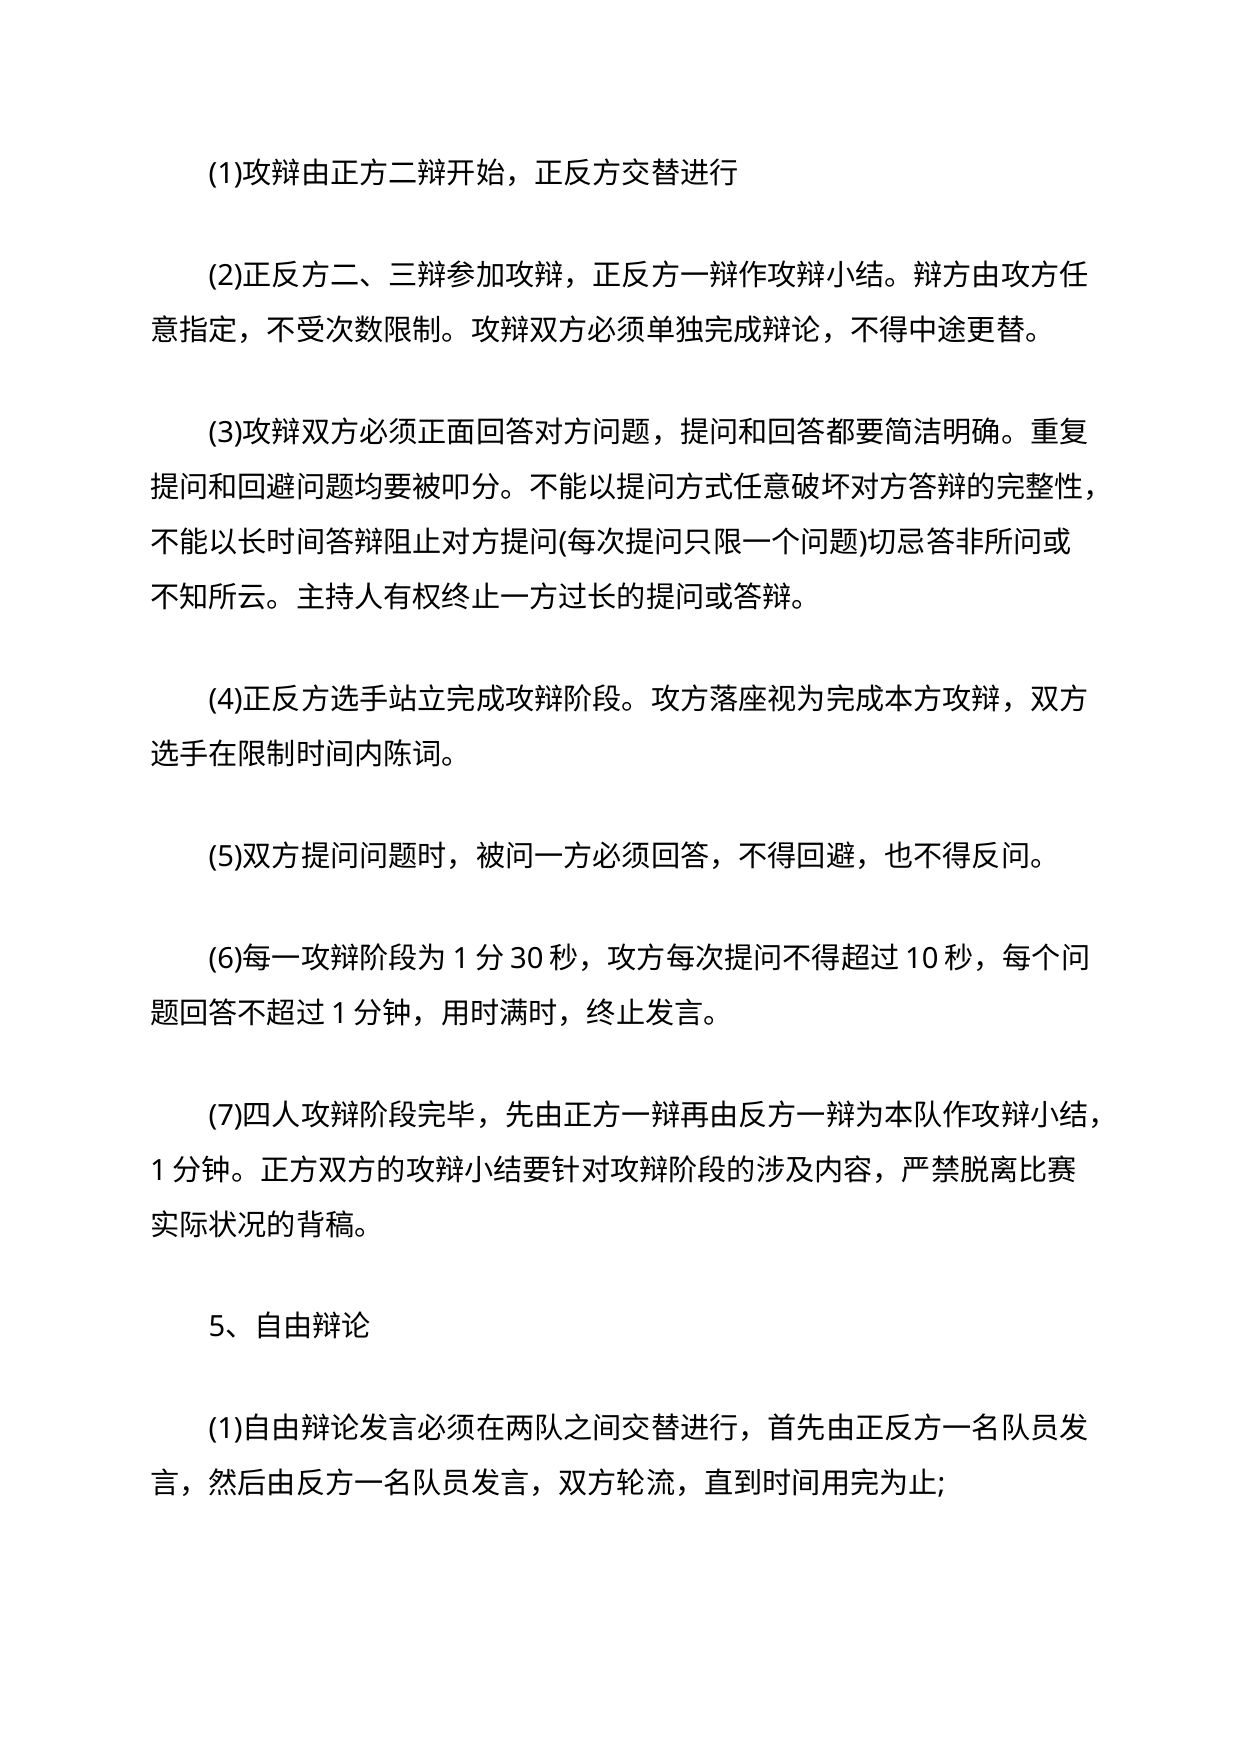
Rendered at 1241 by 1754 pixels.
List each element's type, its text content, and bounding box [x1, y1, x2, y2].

text (6)每一攻辩阶段为1分30秒，攻方每次提问不得超过10秒，每个问题回答不超过1分钟，用时满时，终止发言。 [150, 934, 1090, 1032]
text (5)双方提问问题时，被问一方必须回答，不得回避，也不得反问。 [150, 832, 1090, 874]
text (2)正反方二、三辩参加攻辩，正反方一辩作攻辩小结。辩方由攻方任意指定，不受次数限制。攻辩双方必须单独完成辩论，不得中途更替。 [150, 252, 1090, 349]
text (1)攻辩由正方二辩开始，正反方交替进行 [150, 150, 1090, 192]
text (3)攻辩双方必须正面回答对方问题，提问和回答都要简洁明确。重复提问和回避问题均要被叩分。不能以提问方式任意破坏对方答辩的完整性，不能以长时间答辩阻止对方提问(每次提问只限一个问题)切忌答非所问或不知所云。主持人有权终止一方过长的提问或答辩。 [150, 409, 1090, 616]
text (1)自由辩论发言必须在两队之间交替进行，首先由正反方一名队员发言，然后由反方一名队员发言，双方轮流，直到时间用完为止; [150, 1405, 1090, 1502]
text 5、自由辩论 [150, 1303, 1090, 1345]
text (4)正反方选手站立完成攻辩阶段。攻方落座视为完成本方攻辩，双方选手在限制时间内陈词。 [150, 675, 1090, 773]
text (7)四人攻辩阶段完毕，先由正方一辩再由反方一辩为本队作攻辩小结，1分钟。正方双方的攻辩小结要针对攻辩阶段的涉及内容，严禁脱离比赛实际状况的背稿。 [150, 1091, 1090, 1243]
